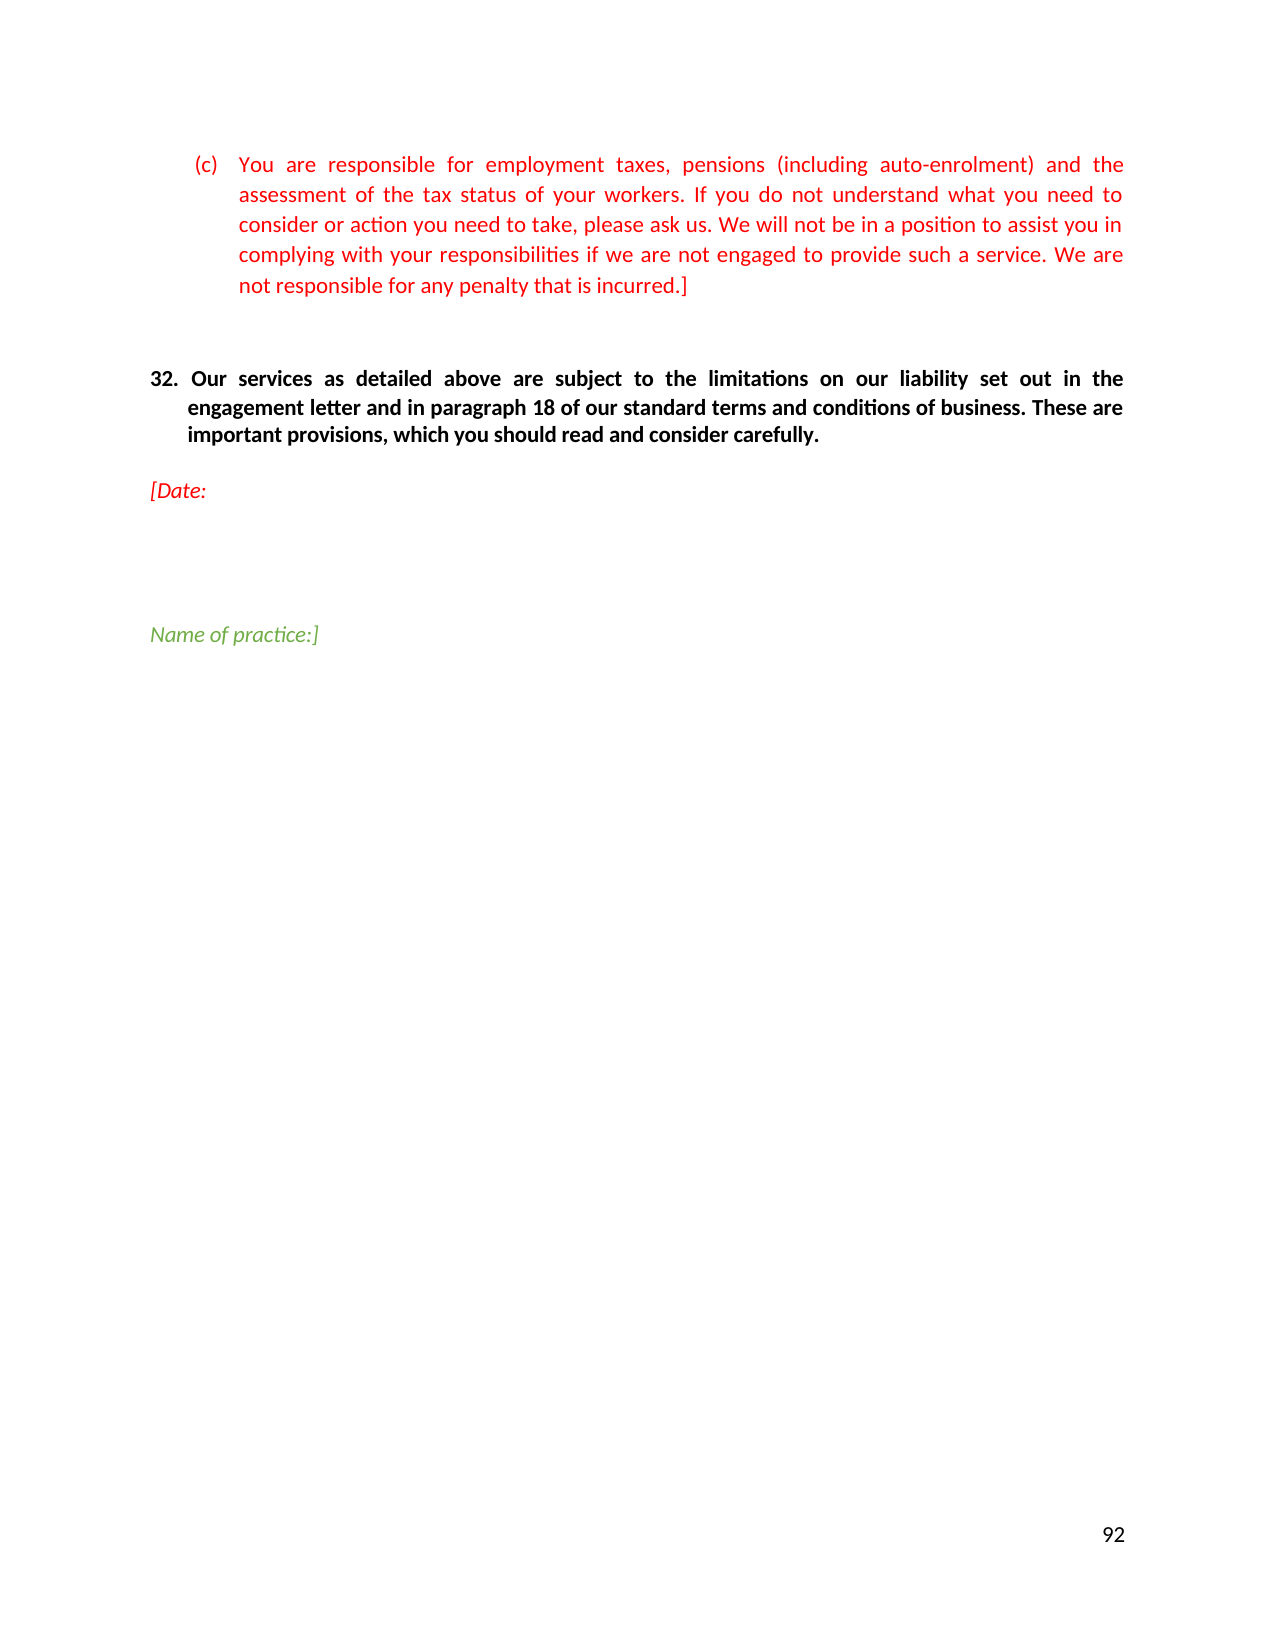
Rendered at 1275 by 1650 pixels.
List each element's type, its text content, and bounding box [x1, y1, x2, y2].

text [Date: [150, 476, 1125, 504]
text Name of practice:] [150, 590, 1125, 648]
list Our services as detailed above are subject to the limitations on our liability set out in the engagement letter and in paragraph 18 of our standard terms and conditions of business. These are important provisions, which you should read and consider carefully. [150, 364, 1125, 449]
text (c) You are responsible for employment taxes, pensions (including auto-enrolment) and the assessment of the tax status of your workers. If you do not understand what you need to consider or action you need to take, please ask us. We will not be in a position to assist you in complying with your responsibilities if we are not engaged to provide such a service. We are not responsible for any penalty that is incurred.] [135, 150, 1125, 299]
